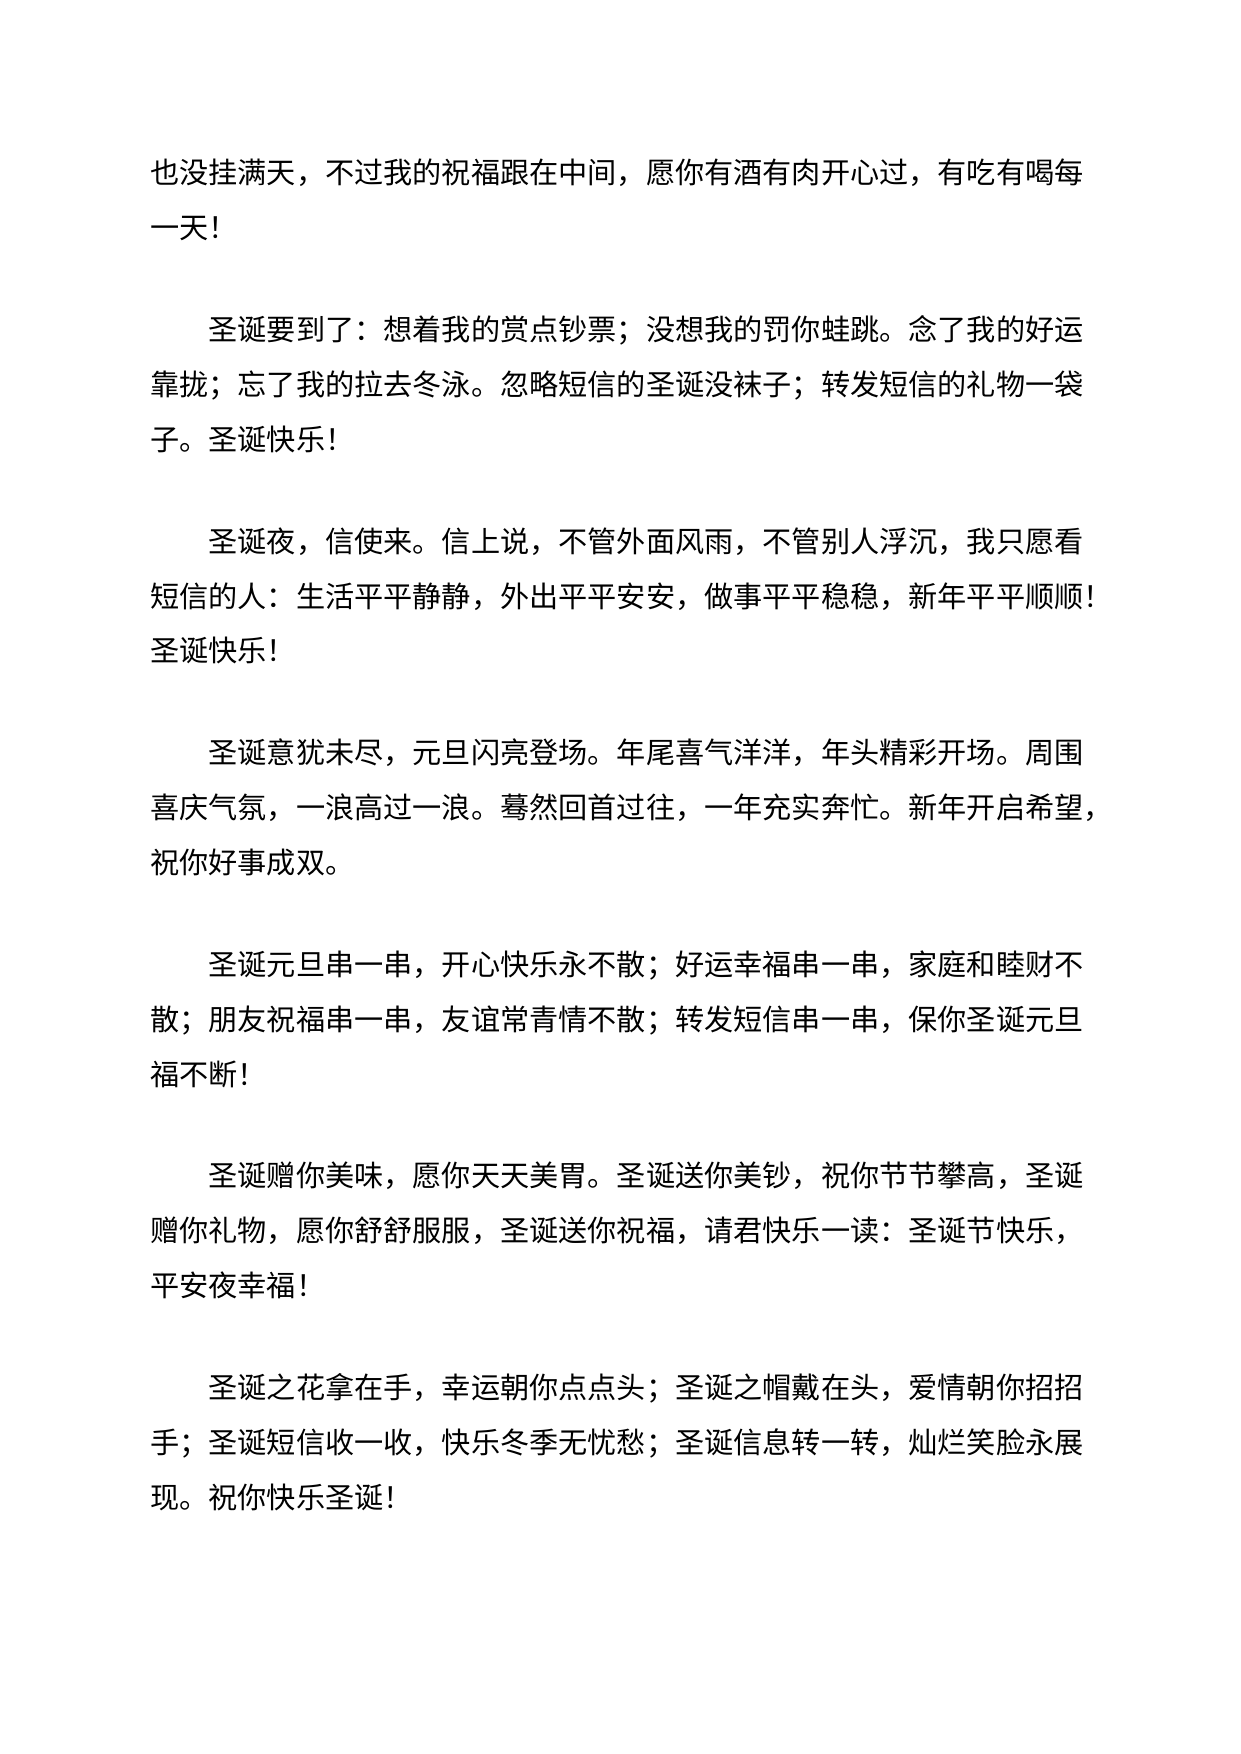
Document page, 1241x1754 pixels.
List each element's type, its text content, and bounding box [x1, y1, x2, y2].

text 圣诞元旦串一串，开心快乐永不散；好运幸福串一串，家庭和睦财不散；朋友祝福串一串，友谊常青情不散；转发短信串一串，保你圣诞元旦福不断！ [150, 941, 1090, 1093]
text 圣诞夜，信使来。信上说，不管外面风雨，不管别人浮沉，我只愿看短信的人：生活平平静静，外出平平安安，做事平平稳稳，新年平平顺顺！圣诞快乐！ [150, 518, 1090, 670]
text 圣诞要到了：想着我的赏点钞票；没想我的罚你蛙跳。念了我的好运靠拢；忘了我的拉去冬泳。忽略短信的圣诞没袜子；转发短信的礼物一袋子。圣诞快乐！ [150, 307, 1090, 459]
text 圣诞赠你美味，愿你天天美胃。圣诞送你美钞，祝你节节攀高，圣诞赠你礼物，愿你舒舒服服，圣诞送你祝福，请君快乐一读：圣诞节快乐，平安夜幸福！ [150, 1153, 1090, 1305]
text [150, 150, 1090, 247]
text 圣诞意犹未尽，元旦闪亮登场。年尾喜气洋洋，年头精彩开场。周围喜庆气氛，一浪高过一浪。蓦然回首过往，一年充实奔忙。新年开启希望，祝你好事成双。 [150, 730, 1090, 882]
text 圣诞之花拿在手，幸运朝你点点头；圣诞之帽戴在头，爱情朝你招招手；圣诞短信收一收，快乐冬季无忧愁；圣诞信息转一转，灿烂笑脸永展现。祝你快乐圣诞！ [150, 1364, 1090, 1517]
